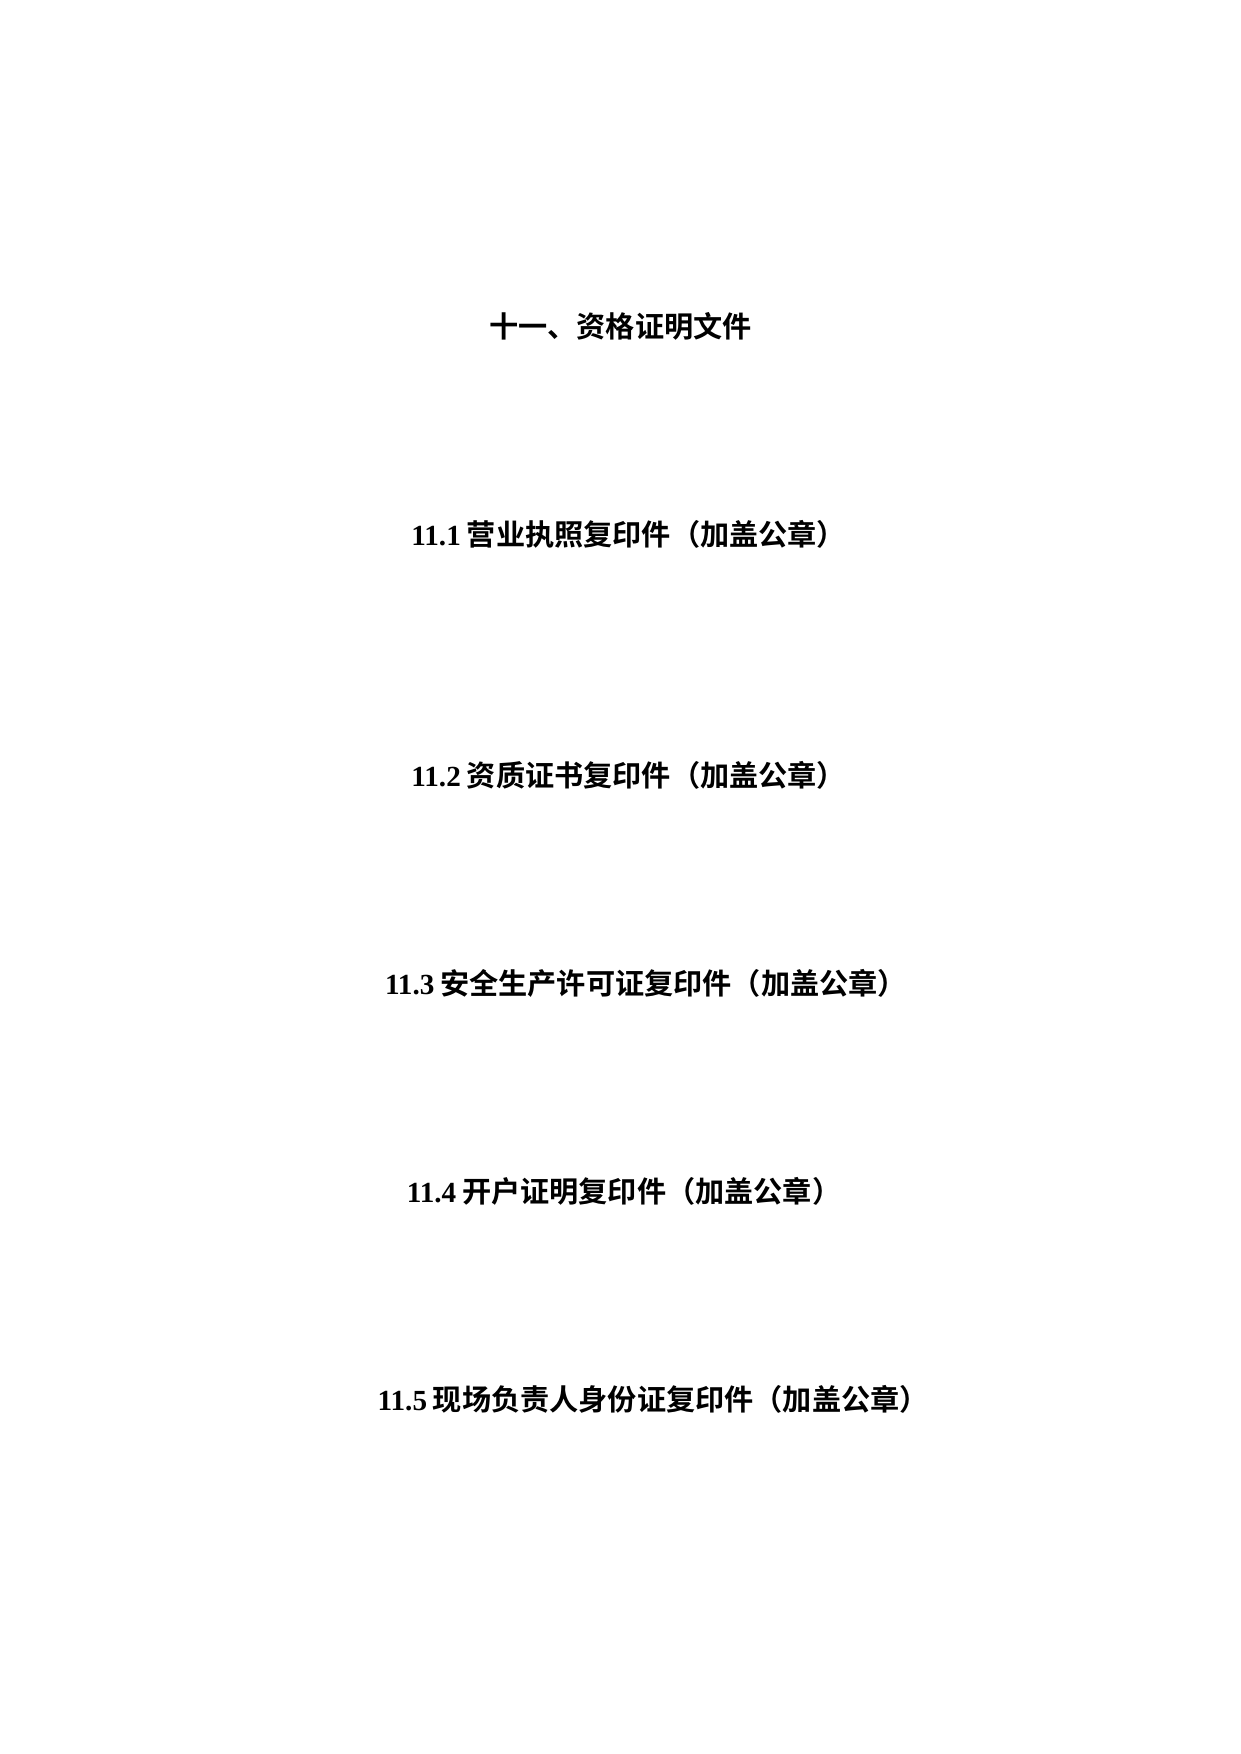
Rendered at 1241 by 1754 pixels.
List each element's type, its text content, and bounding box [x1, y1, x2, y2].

text 11.1营业执照复印件（加盖公章） [148, 500, 1092, 565]
text 11.4开户证明复印件（加盖公章） [148, 1157, 1092, 1222]
text 11.3安全生产许可证复印件（加盖公章） [148, 949, 1092, 1014]
text 11.2资质证书复印件（加盖公章） [148, 741, 1092, 806]
text 11.5现场负责人身份证复印件（加盖公章） [148, 1365, 1092, 1430]
list 资格证明文件 [148, 292, 1092, 357]
